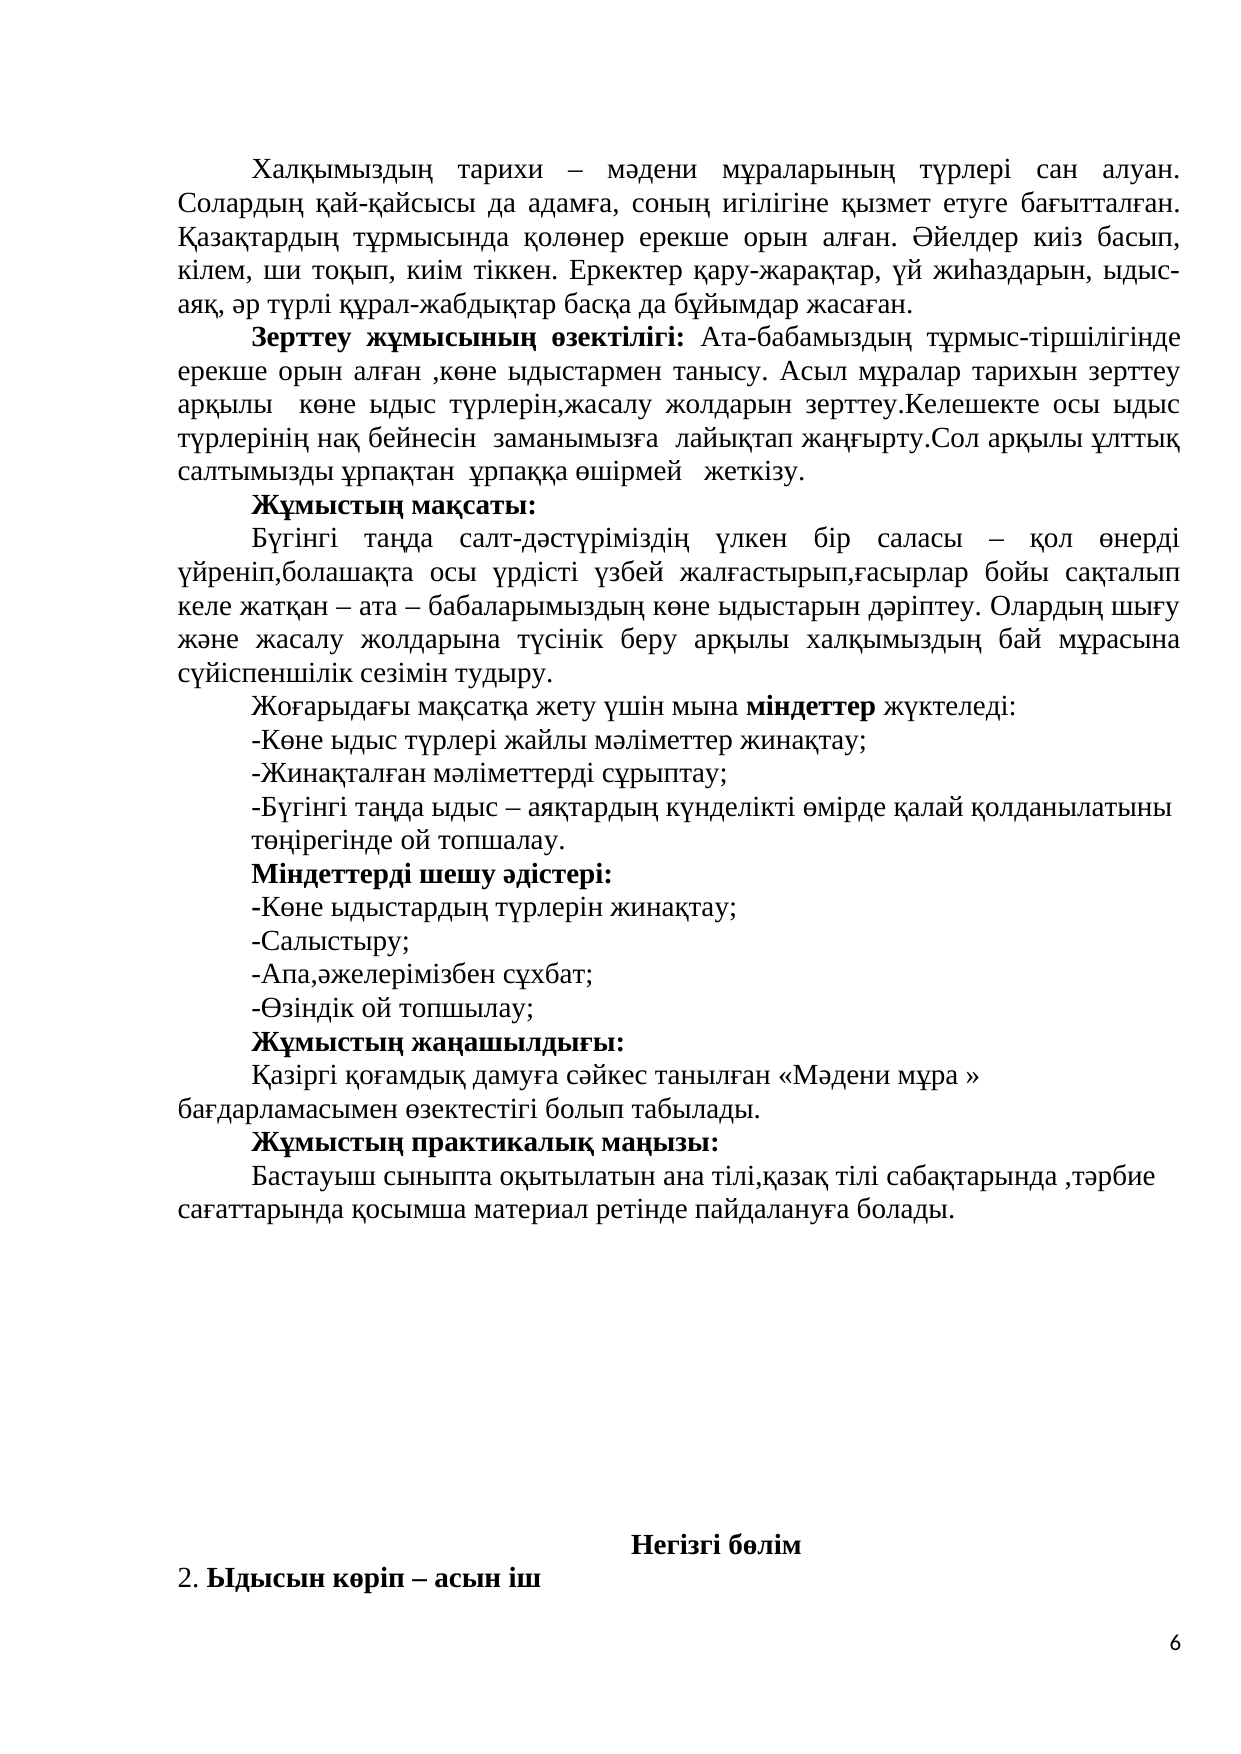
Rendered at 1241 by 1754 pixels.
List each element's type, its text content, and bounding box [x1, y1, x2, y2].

text -Өзіндік ой топшылау; [177, 990, 1181, 1024]
text -Жинақталған мәліметтерді сұрыптау; [177, 755, 1181, 789]
text -Көне ыдыстардың түрлерін жинақтау; [177, 889, 1181, 923]
text Міндеттерді шешу әдістері: [177, 856, 1181, 889]
text Бастауыш сыныпта оқытылатын ана тілі,қазақ тілі сабақтарында ,тәрбие сағаттарында қосымша материал ретінде пайдалануға болады. [177, 1158, 1181, 1225]
text Халқымыздың тарихи – мәдени мұраларының түрлері сан алуан. Солардың қай-қайсысы да адамға, соның игілігіне қызмет етуге бағытталған. Қазақтардың тұрмысында қолөнер ерекше орын алған. Әйелдер киіз басып, кілем, ши тоқып, киім тіккен. Еркектер қару-жарақтар, үй жиһаздарын, ыдыс-аяқ, әр түрлі құрал-жабдықтар басқа да бұйымдар жасаған. [177, 152, 1181, 319]
text Жұмыстың жаңашылдығы: [177, 1024, 1181, 1057]
text Негізгі бөлім [177, 1527, 1181, 1560]
text -Бүгінгі таңда ыдыс – аяқтардың күнделікті өмірде қалай қолданылатыны [177, 789, 1181, 822]
text Бүгінгі таңда салт-дәстүріміздің үлкен бір саласы – қол өнерді үйреніп,болашақта осы үрдісті үзбей жалғастырып,ғасырлар бойы сақталып келе жатқан – ата – бабаларымыздың көне ыдыстарын дәріптеу. Олардың шығу және жасалу жолдарына түсінік беру арқылы халқымыздың бай мұрасына сүйіспеншілік сезімін тудыру. [177, 521, 1181, 688]
text 2. Ыдысын көріп – асын іш [177, 1560, 1181, 1594]
text Жұмыстың практикалық маңызы: [177, 1124, 1181, 1158]
text Зерттеу жұмысының өзектілігі: Ата-бабамыздың тұрмыс-тіршілігінде ерекше орын алған ,көне ыдыстармен танысу. Асыл мұралар тарихын зерттеу арқылы көне ыдыс түрлерін,жасалу жолдарын зерттеу.Келешекте осы ыдыс түрлерінің нақ бейнесін заманымызға лайықтап жаңғырту.Сол арқылы ұлттық салтымызды ұрпақтан ұрпаққа өшірмей жеткізу. [177, 319, 1181, 487]
text Қазіргі қоғамдық дамуға сәйкес танылған «Мәдени мұра » бағдарламасымен өзектестігі болып табылады. [177, 1057, 1181, 1124]
text -Апа,әжелерімізбен сұхбат; [177, 957, 1181, 990]
text -Салыстыру; [177, 923, 1181, 957]
text Жоғарыдағы мақсатқа жету үшін мына міндеттер жүктеледі: [177, 688, 1181, 722]
text Жұмыстың мақсаты: [177, 487, 1181, 521]
text -Көне ыдыс түрлері жайлы мәліметтер жинақтау; [177, 722, 1181, 755]
text төңірегінде ой топшалау. [177, 822, 1181, 856]
